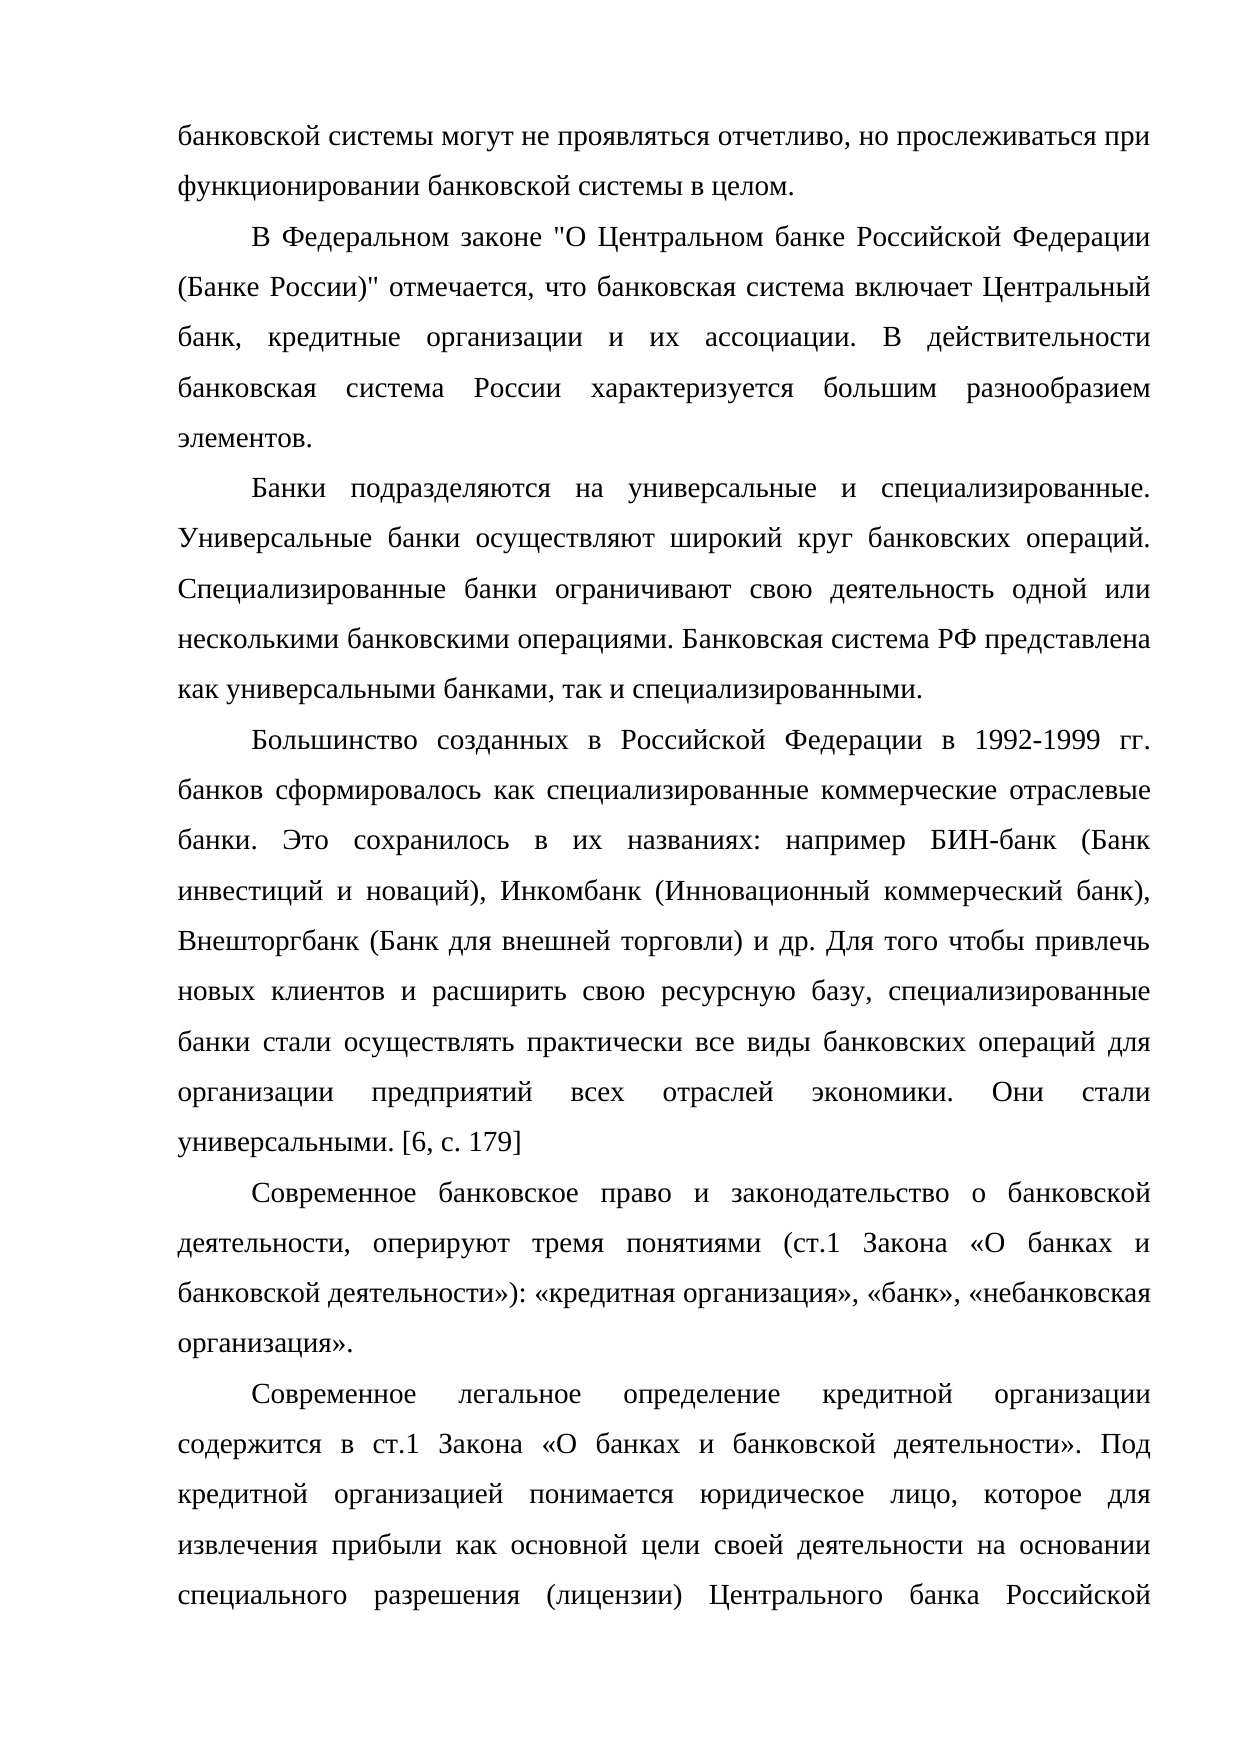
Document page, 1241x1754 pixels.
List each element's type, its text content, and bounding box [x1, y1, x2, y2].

text Большинство созданных в Российской Федерации в 1992-1999 гг. банков сформировалось как специализированные коммерческие отраслевые банки. Это сохранилось в их названиях: например БИН-банк (Банк инвестиций и новаций), Инкомбанк (Инновационный коммерческий банк), Внешторгбанк (Банк для внешней торговли) и др. Для того чтобы привлечь новых клиентов и расширить свою ресурсную базу, специализированные банки стали осуществлять практически все виды банковских операций для организации предприятий всех отраслей экономики. Они стали универсальными. [6, с. 179] [177, 722, 1152, 1158]
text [177, 1376, 1152, 1611]
text Банки подразделяются на универсальные и специализированные. Универсальные банки осуществляют широкий круг банковских операций. Специализированные банки ограничивают свою деятельность одной или несколькими банковскими операциями. Банковская система РФ представлена как универсальными банками, так и специализированными. [177, 470, 1152, 705]
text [177, 118, 1152, 202]
text Современное банковское право и законодательство о банковской деятельности, оперируют тремя понятиями (ст.1 Закона «О банках и банковской деятельности»): «кредитная организация», «банк», «небанковская организация». [177, 1175, 1152, 1359]
text В Федеральном законе "О Центральном банке Российской Федерации (Банке России)" отмечается, что банковская система включает Центральный банк, кредитные организации и их ассоциации. В действительности банковская система России характеризуется большим разнообразием элементов. [177, 219, 1152, 453]
